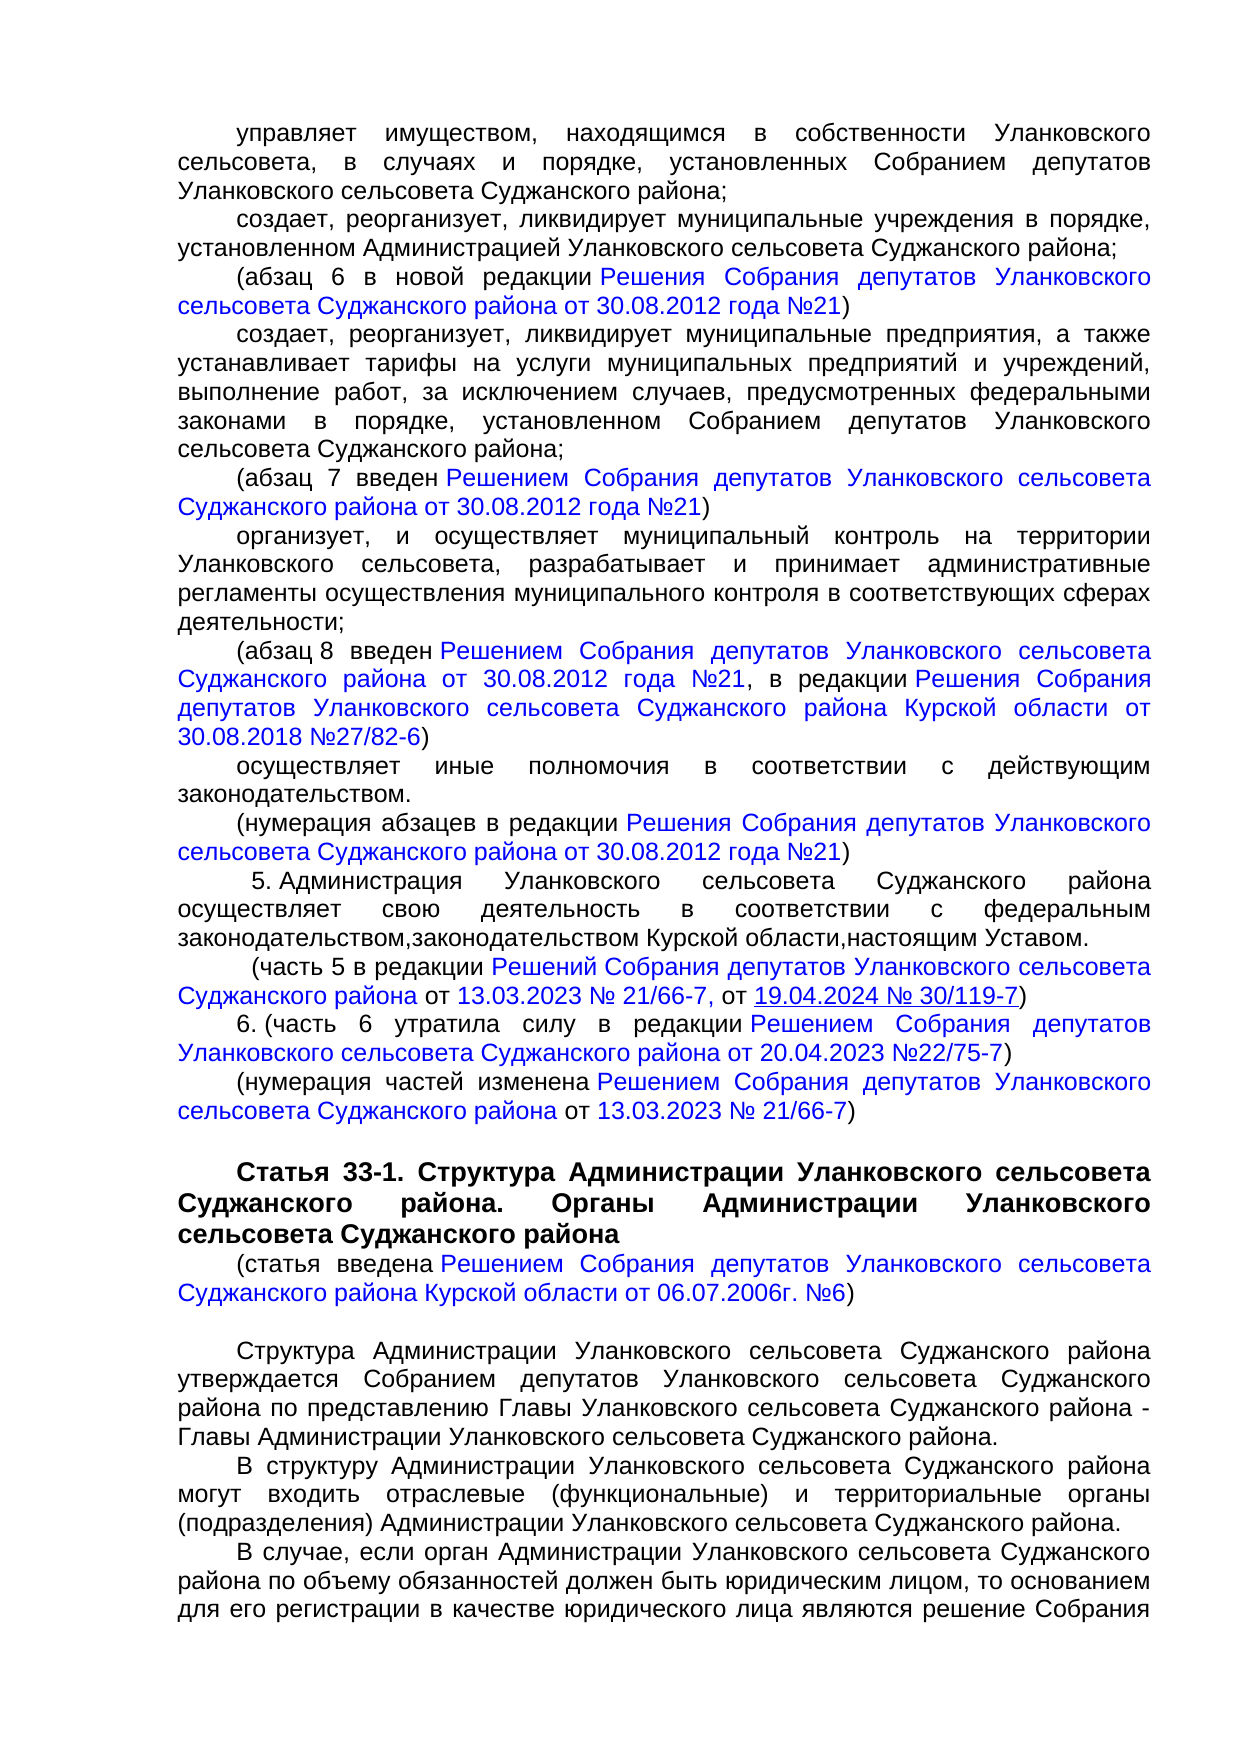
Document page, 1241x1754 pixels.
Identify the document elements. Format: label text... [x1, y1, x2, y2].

text (нумерация частей изменена Решением Собрания депутатов Уланковского сельсовета Суджанского района от 13.03.2023 № 21/66-7) [177, 1067, 1152, 1124]
text 6. (часть 6 утратила силу в редакции Решением Собрания депутатов Уланковского сельсовета Суджанского района от 20.04.2023 №22/75-7) [177, 1009, 1152, 1067]
text Структура Администрации Уланковского сельсовета Суджанского района утверждается Собранием депутатов Уланковского сельсовета Суджанского района по представлению Главы Уланковского сельсовета Суджанского района - Главы Администрации Уланковского сельсовета Суджанского района. [177, 1336, 1152, 1451]
text (абзац 7 введен Решением Собрания депутатов Уланковского сельсовета Суджанского района от 30.08.2012 года №21) [177, 463, 1152, 521]
text управляет имуществом, находящимся в собственности Уланковского сельсовета, в случаях и порядке, установленных Собранием депутатов Уланковского сельсовета Суджанского района; [177, 118, 1152, 204]
text осуществляет иные полномочия в соответствии с действующим законодательством. [177, 751, 1152, 808]
text (абзац 6 в новой редакции Решения Собрания депутатов Уланковского сельсовета Суджанского района от 30.08.2012 года №21) [177, 262, 1152, 319]
text (статья введена Решением Собрания депутатов Уланковского сельсовета Суджанского района Курской области от 06.07.2006г. №6) [177, 1249, 1152, 1307]
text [177, 1537, 1152, 1623]
text создает, реорганизует, ликвидирует муниципальные предприятия, а также устанавливает тарифы на услуги муниципальных предприятий и учреждений, выполнение работ, за исключением случаев, предусмотренных федеральными законами в порядке, установленном Собранием депутатов Уланковского сельсовета Суджанского района; [177, 319, 1152, 463]
text В структуру Администрации Уланковского сельсовета Суджанского района могут входить отраслевые (функциональные) и территориальные органы (подразделения) Администрации Уланковского сельсовета Суджанского района. [177, 1451, 1152, 1537]
text (абзац 8 введен Решением Собрания депутатов Уланковского сельсовета Суджанского района от 30.08.2012 года №21, в редакции Решения Собрания депутатов Уланковского сельсовета Суджанского района Курской области от 30.08.2018 №27/82-6) [177, 636, 1152, 751]
text 5. Администрация Уланковского сельсовета Суджанского района осуществляет свою деятельность в соответствии с федеральным законодательством,законодательством Курской области,настоящим Уставом. [177, 866, 1152, 952]
text (нумерация абзацев в редакции Решения Собрания депутатов Уланковского сельсовета Суджанского района от 30.08.2012 года №21) [177, 808, 1152, 866]
text организует, и осуществляет муниципальный контроль на территории Уланковского сельсовета, разрабатывает и принимает административные регламенты осуществления муниципального контроля в соответствующих сферах деятельности; [177, 521, 1152, 636]
text создает, реорганизует, ликвидирует муниципальные учреждения в порядке, установленном Администрацией Уланковского сельсовета Суджанского района; [177, 204, 1152, 262]
text (часть 5 в редакции Решений Собрания депутатов Уланковского сельсовета Суджанского района от 13.03.2023 № 21/66-7, от 19.04.2024 № 30/119-7) [177, 952, 1152, 1009]
text Статья 33-1. Структура Администрации Уланковского сельсовета Суджанского района. Органы Администрации Уланковского сельсовета Суджанского района [177, 1156, 1152, 1249]
